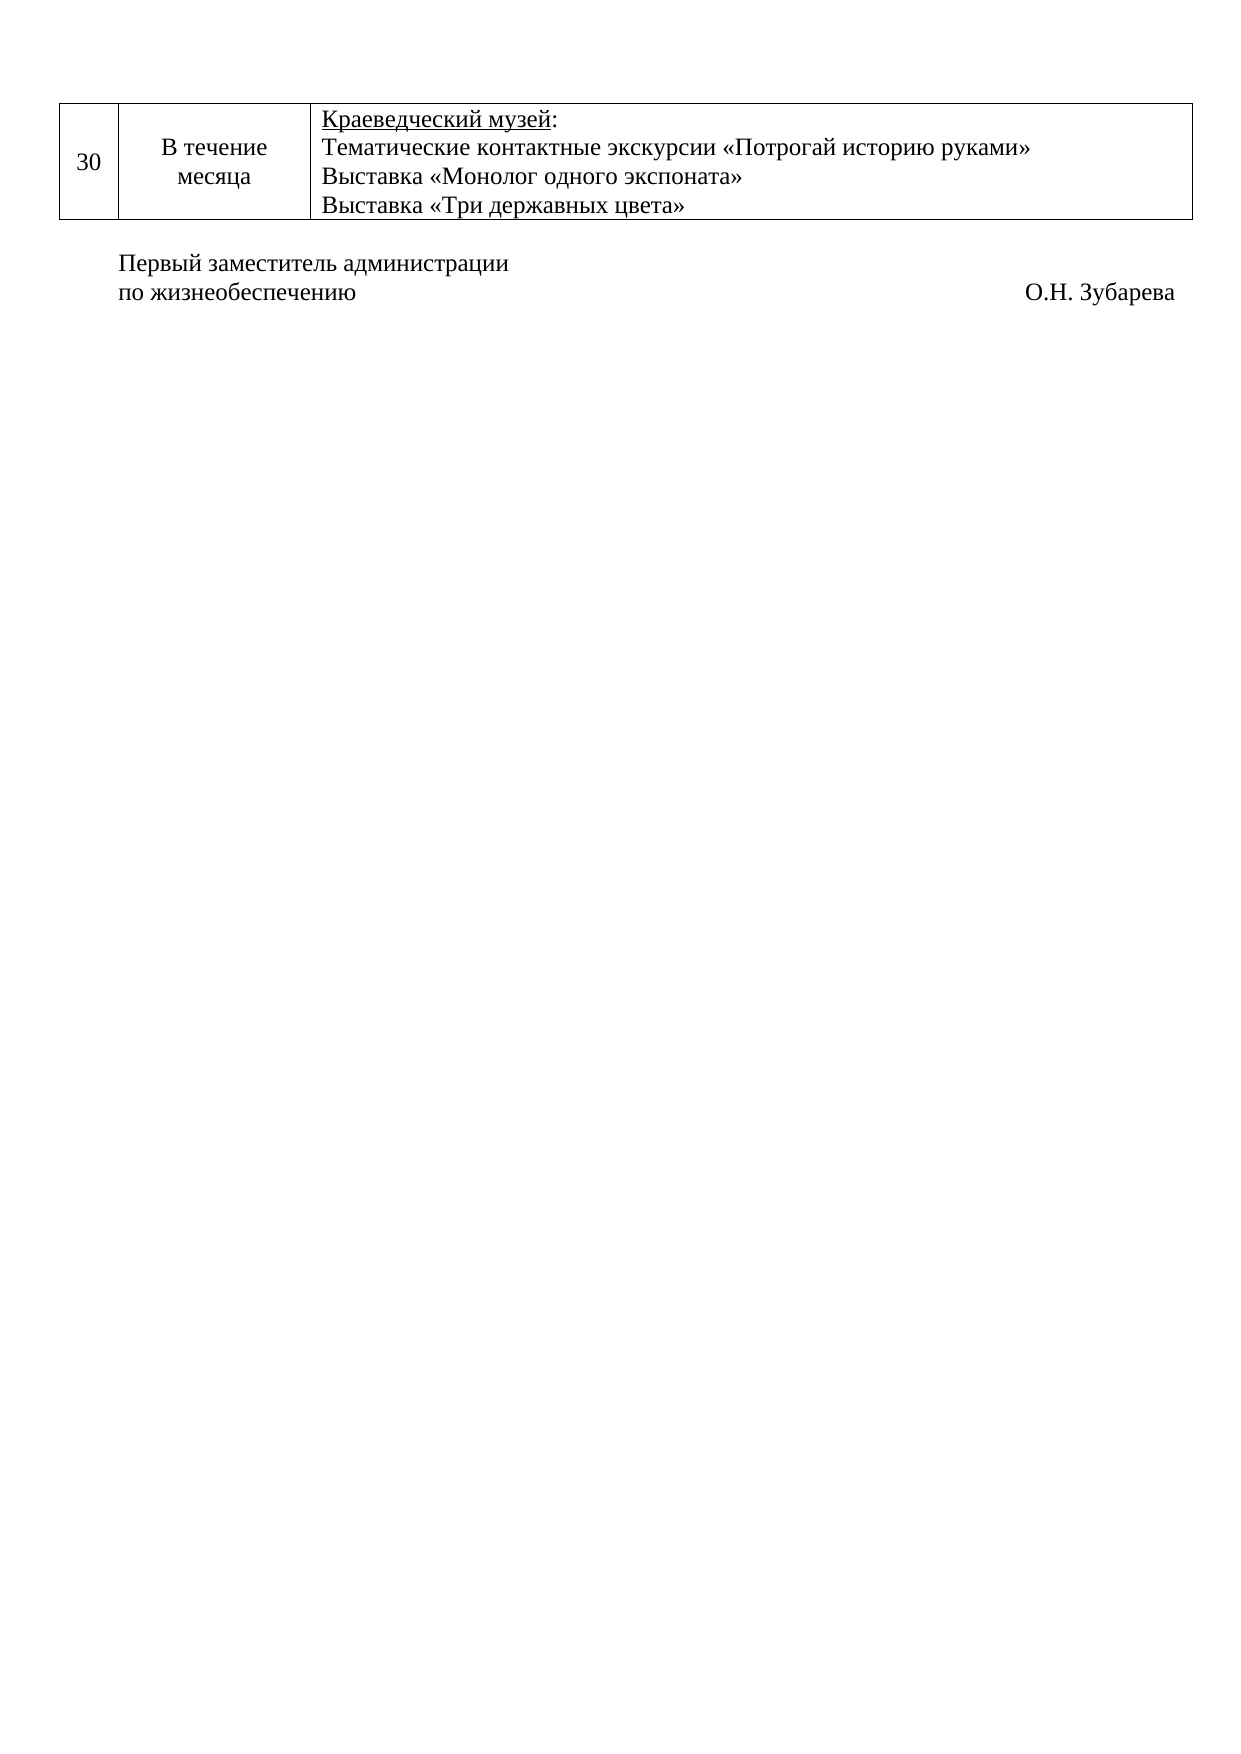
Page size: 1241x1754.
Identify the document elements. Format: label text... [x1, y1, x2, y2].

text Первый заместитель администрации [118, 248, 1181, 277]
table_cell Краеведческий музей: Тематические контактные экскурсии «Потрогай историю руками» Выставка «Монолог одного экспоната» Выставка «Три державных цвета» [311, 104, 1192, 219]
text по жизнеобеспечению О.Н. Зубарева [118, 277, 1181, 306]
table_cell 30 [60, 104, 118, 219]
table_cell В течение месяца [119, 104, 310, 219]
